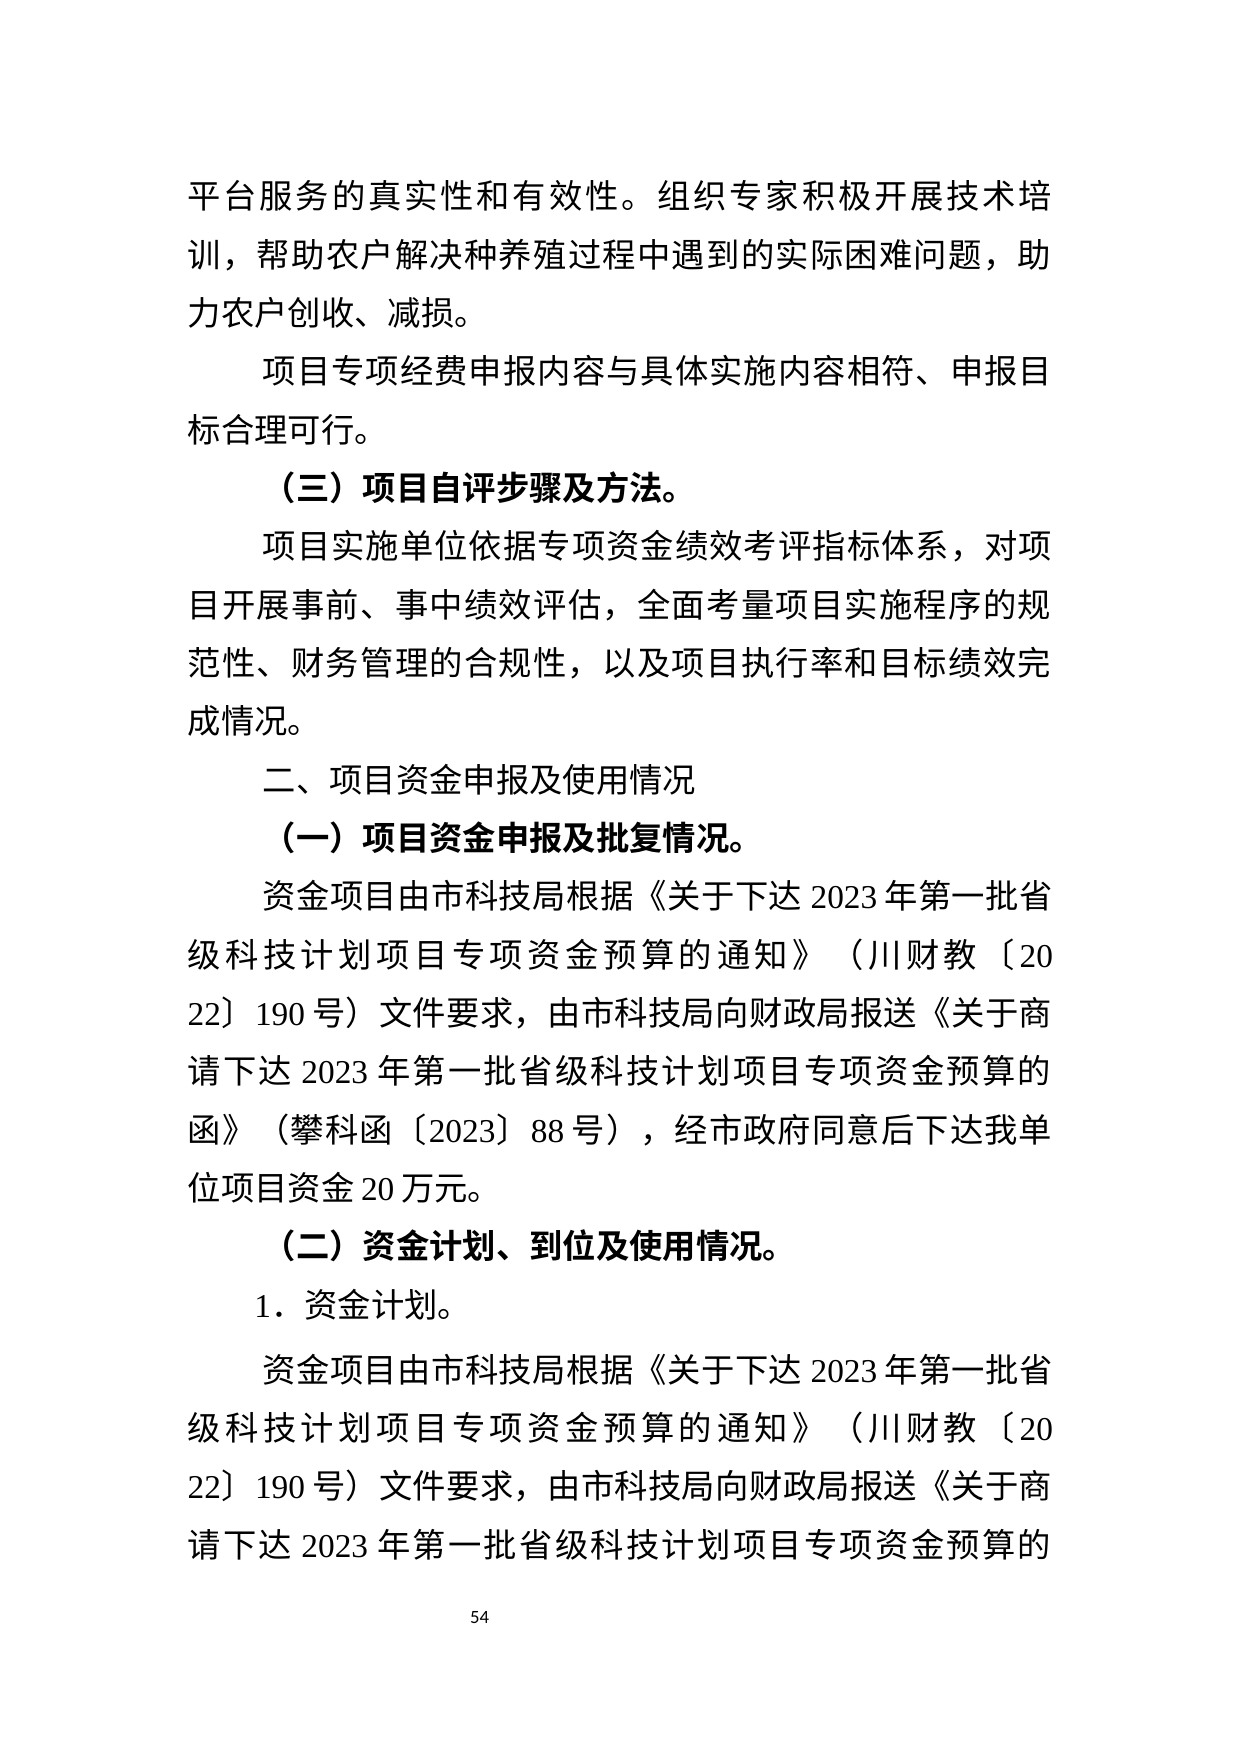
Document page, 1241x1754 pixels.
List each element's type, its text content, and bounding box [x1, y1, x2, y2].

text 资金项目由市科技局根据《关于下达2023年第一批省级科技计划项目专项资金预算的通知》（川财教〔2022〕190号）文件要求，由市科技局向财政局报送《关于商请下达2023年第一批省级科技计划项目专项资金预算的函》（攀科函〔2023〕88号），经市政府同意后下达我单位项目资金20万元。 [187, 862, 1053, 1212]
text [187, 1335, 1053, 1569]
text （一）项目资金申报及批复情况。 [187, 804, 1053, 862]
text （二）资金计划、到位及使用情况。 [187, 1212, 1053, 1270]
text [187, 162, 1053, 337]
text 1．资金计划。 [187, 1270, 1053, 1335]
text 二、项目资金申报及使用情况 [187, 745, 1053, 804]
text （三）项目自评步骤及方法。 [187, 454, 1053, 512]
text 项目实施单位依据专项资金绩效考评指标体系，对项目开展事前、事中绩效评估，全面考量项目实施程序的规范性、财务管理的合规性，以及项目执行率和目标绩效完成情况。 [187, 512, 1053, 745]
text 项目专项经费申报内容与具体实施内容相符、申报目标合理可行。 [187, 337, 1053, 454]
